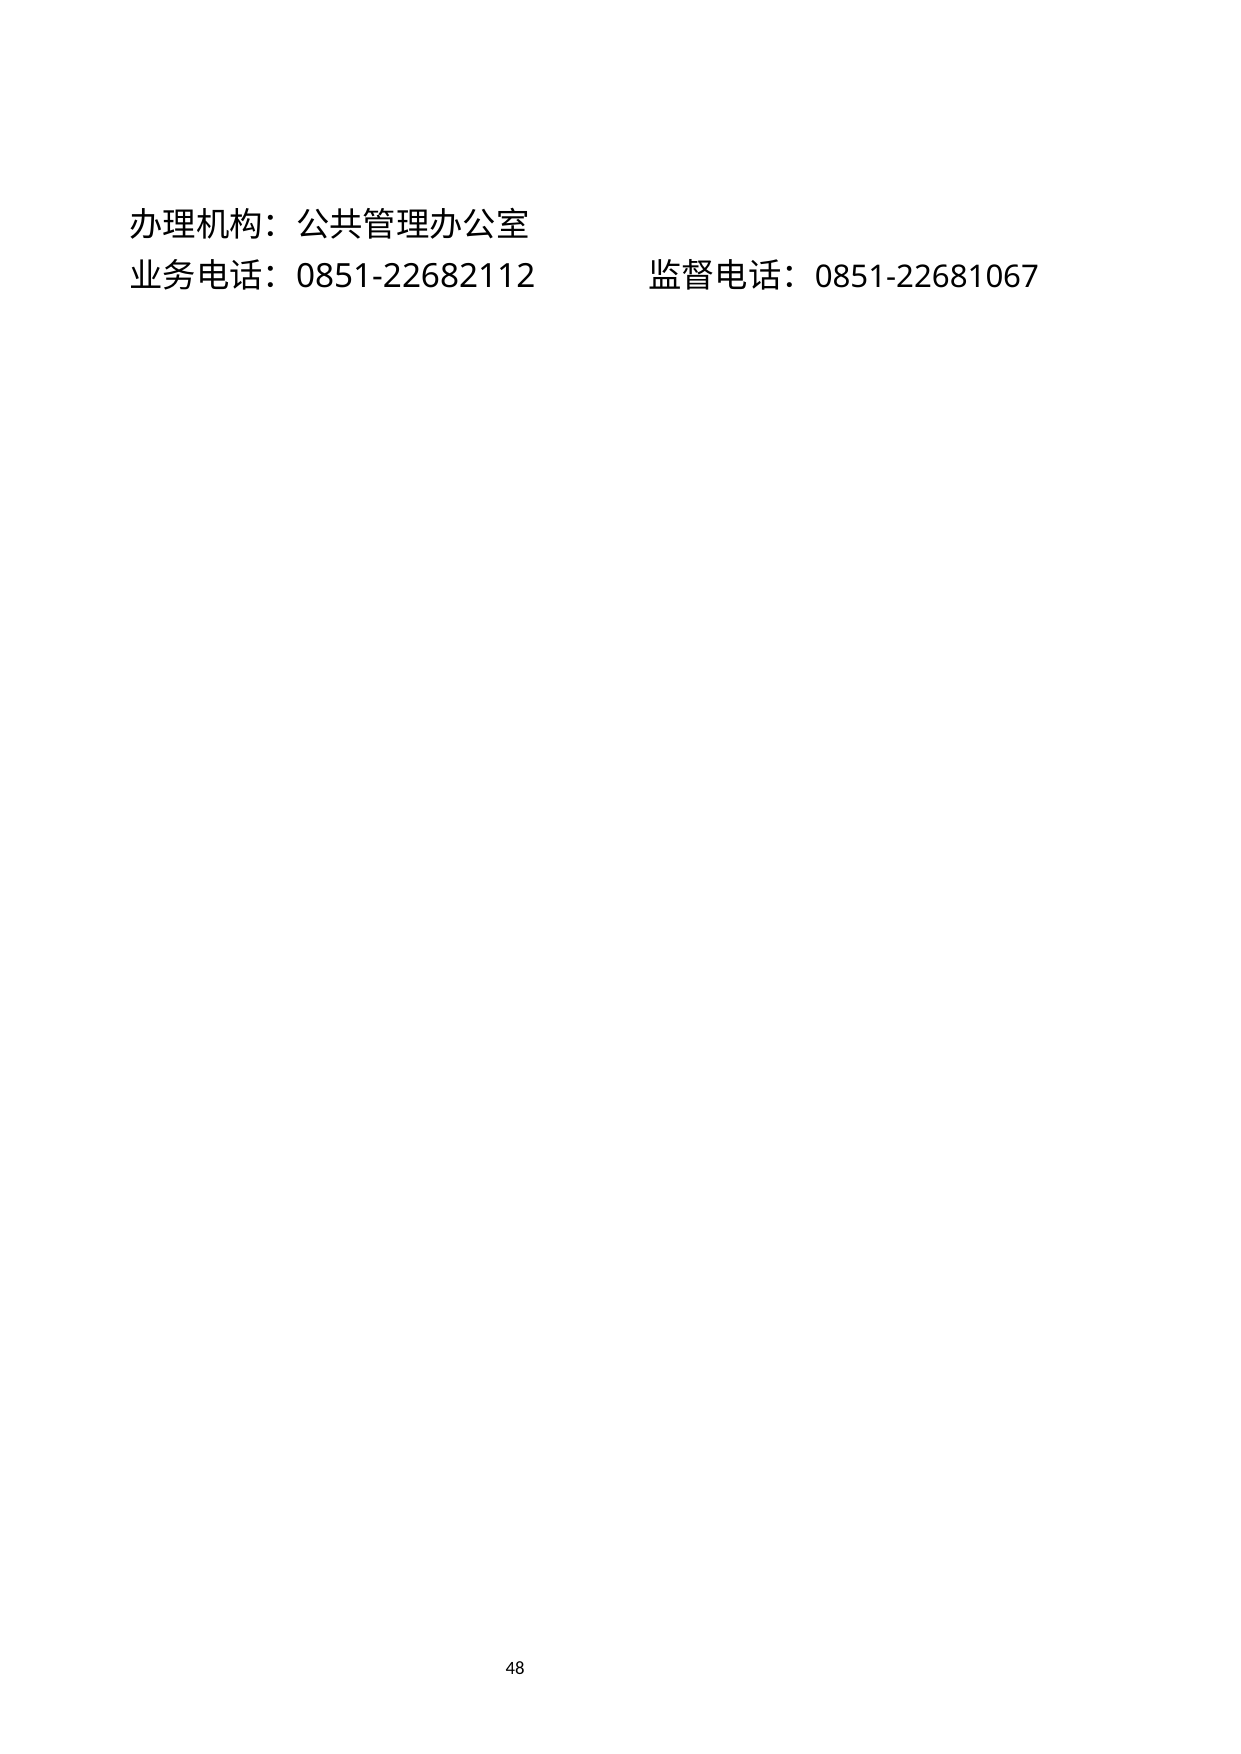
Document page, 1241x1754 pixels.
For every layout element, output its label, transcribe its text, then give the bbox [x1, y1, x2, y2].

text 业务电话：0851-22682112 监督电话：0851-22681067 [129, 249, 1182, 297]
text 办理机构：公共管理办公室 [129, 198, 1182, 246]
